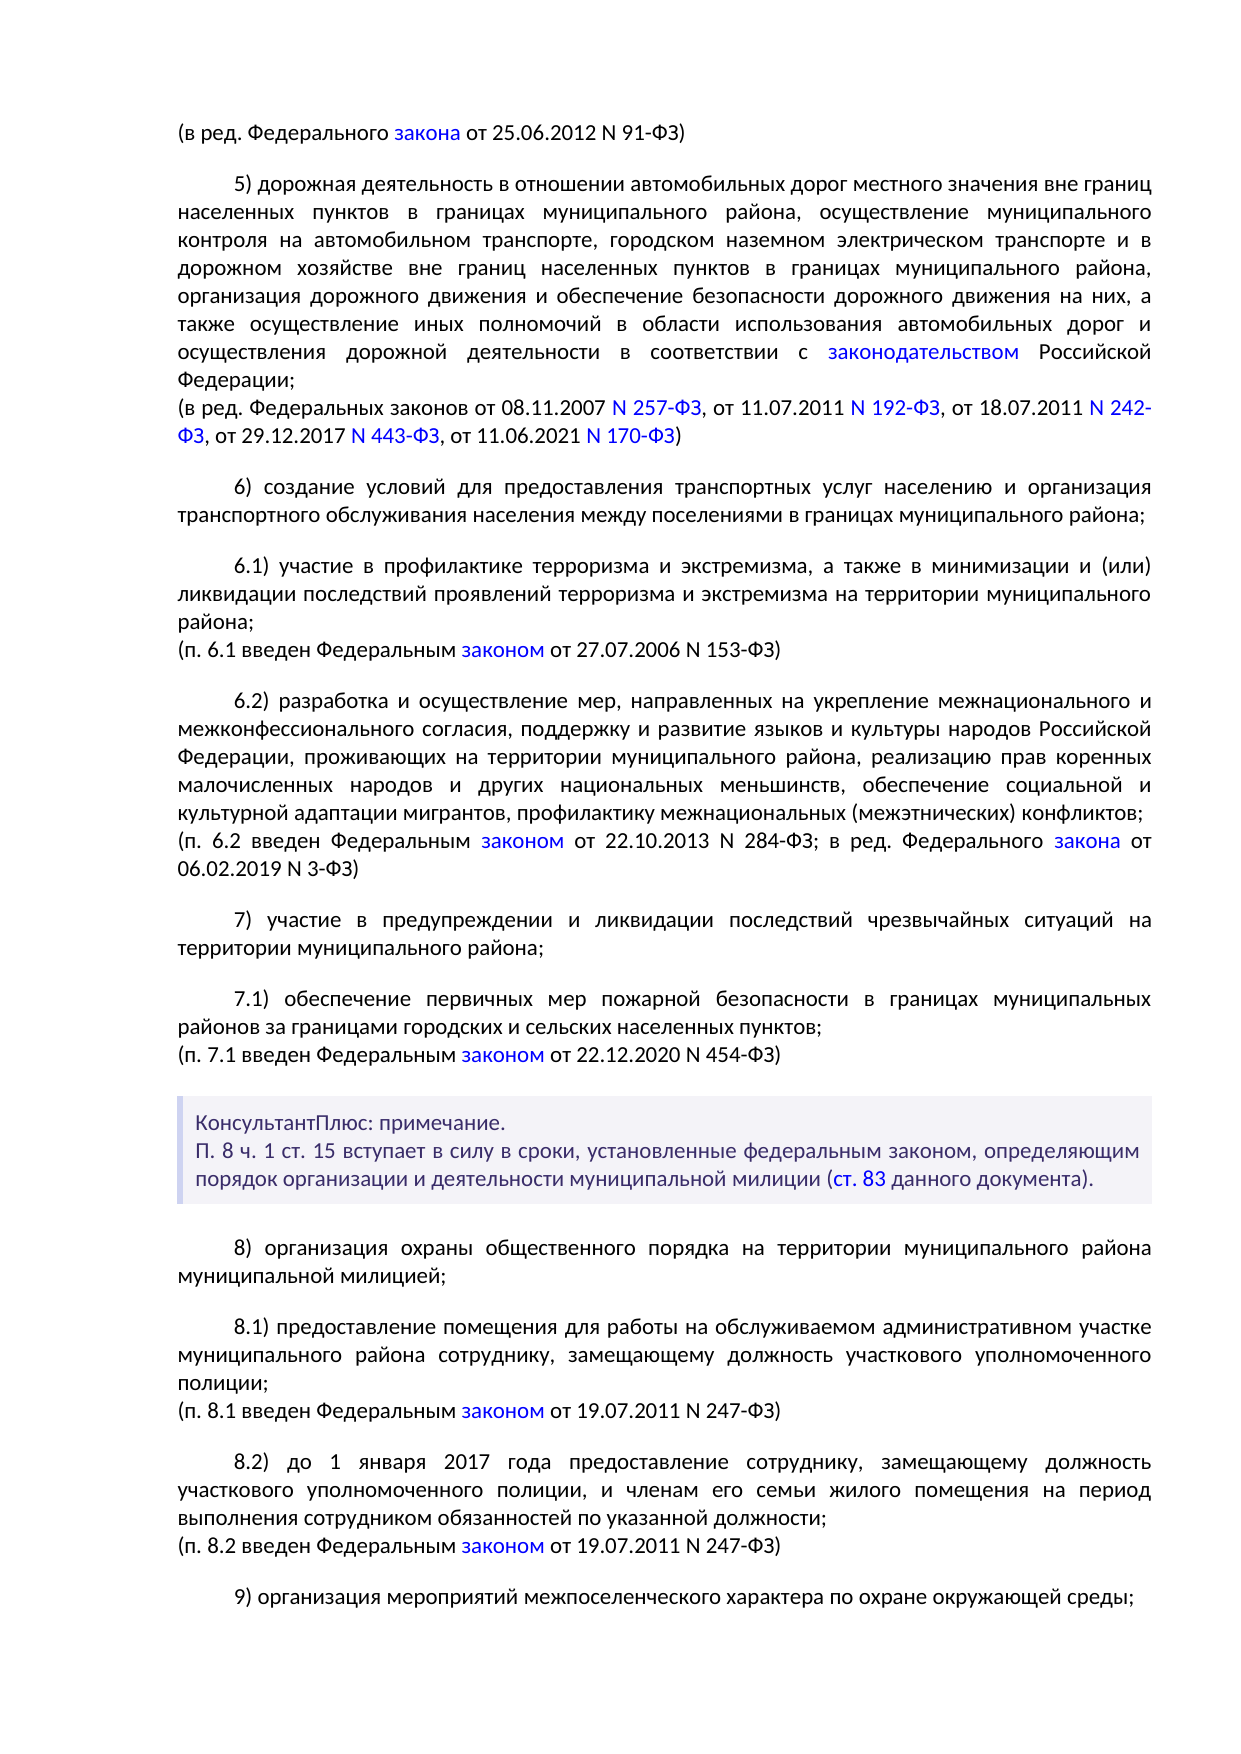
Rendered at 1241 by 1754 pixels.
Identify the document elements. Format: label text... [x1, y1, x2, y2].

text 8.1) предоставление помещения для работы на обслуживаемом административном участке муниципального района сотруднику, замещающему должность участкового уполномоченного полиции; [177, 1312, 1152, 1396]
text 6.1) участие в профилактике терроризма и экстремизма, а также в минимизации и (или) ликвидации последствий проявлений терроризма и экстремизма на территории муниципального района; [177, 551, 1152, 635]
text (п. 7.1 введен Федеральным законом от 22.12.2020 N 454-ФЗ) [177, 1040, 1152, 1068]
text (п. 8.1 введен Федеральным законом от 19.07.2011 N 247-ФЗ) [177, 1396, 1152, 1424]
text 9) организация мероприятий межпоселенческого характера по охране окружающей среды; [177, 1582, 1152, 1610]
table_header [183, 1096, 195, 1204]
text (п. 6.2 введен Федеральным законом от 22.10.2013 N 284-ФЗ; в ред. Федерального закона от 06.02.2019 N 3-ФЗ) [177, 826, 1152, 882]
text 8.2) до 1 января 2017 года предоставление сотруднику, замещающему должность участкового уполномоченного полиции, и членам его семьи жилого помещения на период выполнения сотрудником обязанностей по указанной должности; [177, 1447, 1152, 1531]
table_header КонсультантПлюс: примечание. П. 8 ч. 1 ст. 15 вступает в силу в сроки, установленные федеральным законом, определяющим порядок организации и деятельности муниципальной милиции (ст. 83 данного документа). [195, 1096, 1140, 1204]
table_header [177, 1096, 183, 1204]
text 8) организация охраны общественного порядка на территории муниципального района муниципальной милицией; [177, 1233, 1152, 1289]
text 7.1) обеспечение первичных мер пожарной безопасности в границах муниципальных районов за границами городских и сельских населенных пунктов; [177, 984, 1152, 1040]
text 6.2) разработка и осуществление мер, направленных на укрепление межнационального и межконфессионального согласия, поддержку и развитие языков и культуры народов Российской Федерации, проживающих на территории муниципального района, реализацию прав коренных малочисленных народов и других национальных меньшинств, обеспечение социальной и культурной адаптации мигрантов, профилактику межнациональных (межэтнических) конфликтов; [177, 686, 1152, 826]
text (п. 8.2 введен Федеральным законом от 19.07.2011 N 247-ФЗ) [177, 1531, 1152, 1559]
text (в ред. Федеральных законов от 08.11.2007 N 257-ФЗ, от 11.07.2011 N 192-ФЗ, от 18.07.2011 N 242-ФЗ, от 29.12.2017 N 443-ФЗ, от 11.06.2021 N 170-ФЗ) [177, 393, 1152, 449]
text 5) дорожная деятельность в отношении автомобильных дорог местного значения вне границ населенных пунктов в границах муниципального района, осуществление муниципального контроля на автомобильном транспорте, городском наземном электрическом транспорте и в дорожном хозяйстве вне границ населенных пунктов в границах муниципального района, организация дорожного движения и обеспечение безопасности дорожного движения на них, а также осуществление иных полномочий в области использования автомобильных дорог и осуществления дорожной деятельности в соответствии с законодательством Российской Федерации; [177, 169, 1152, 393]
text 6) создание условий для предоставления транспортных услуг населению и организация транспортного обслуживания населения между поселениями в границах муниципального района; [177, 472, 1152, 528]
text (п. 6.1 введен Федеральным законом от 27.07.2006 N 153-ФЗ) [177, 635, 1152, 663]
table_header [1140, 1096, 1152, 1204]
text (в ред. Федерального закона от 25.06.2012 N 91-ФЗ) [177, 118, 1152, 146]
text 7) участие в предупреждении и ликвидации последствий чрезвычайных ситуаций на территории муниципального района; [177, 905, 1152, 961]
